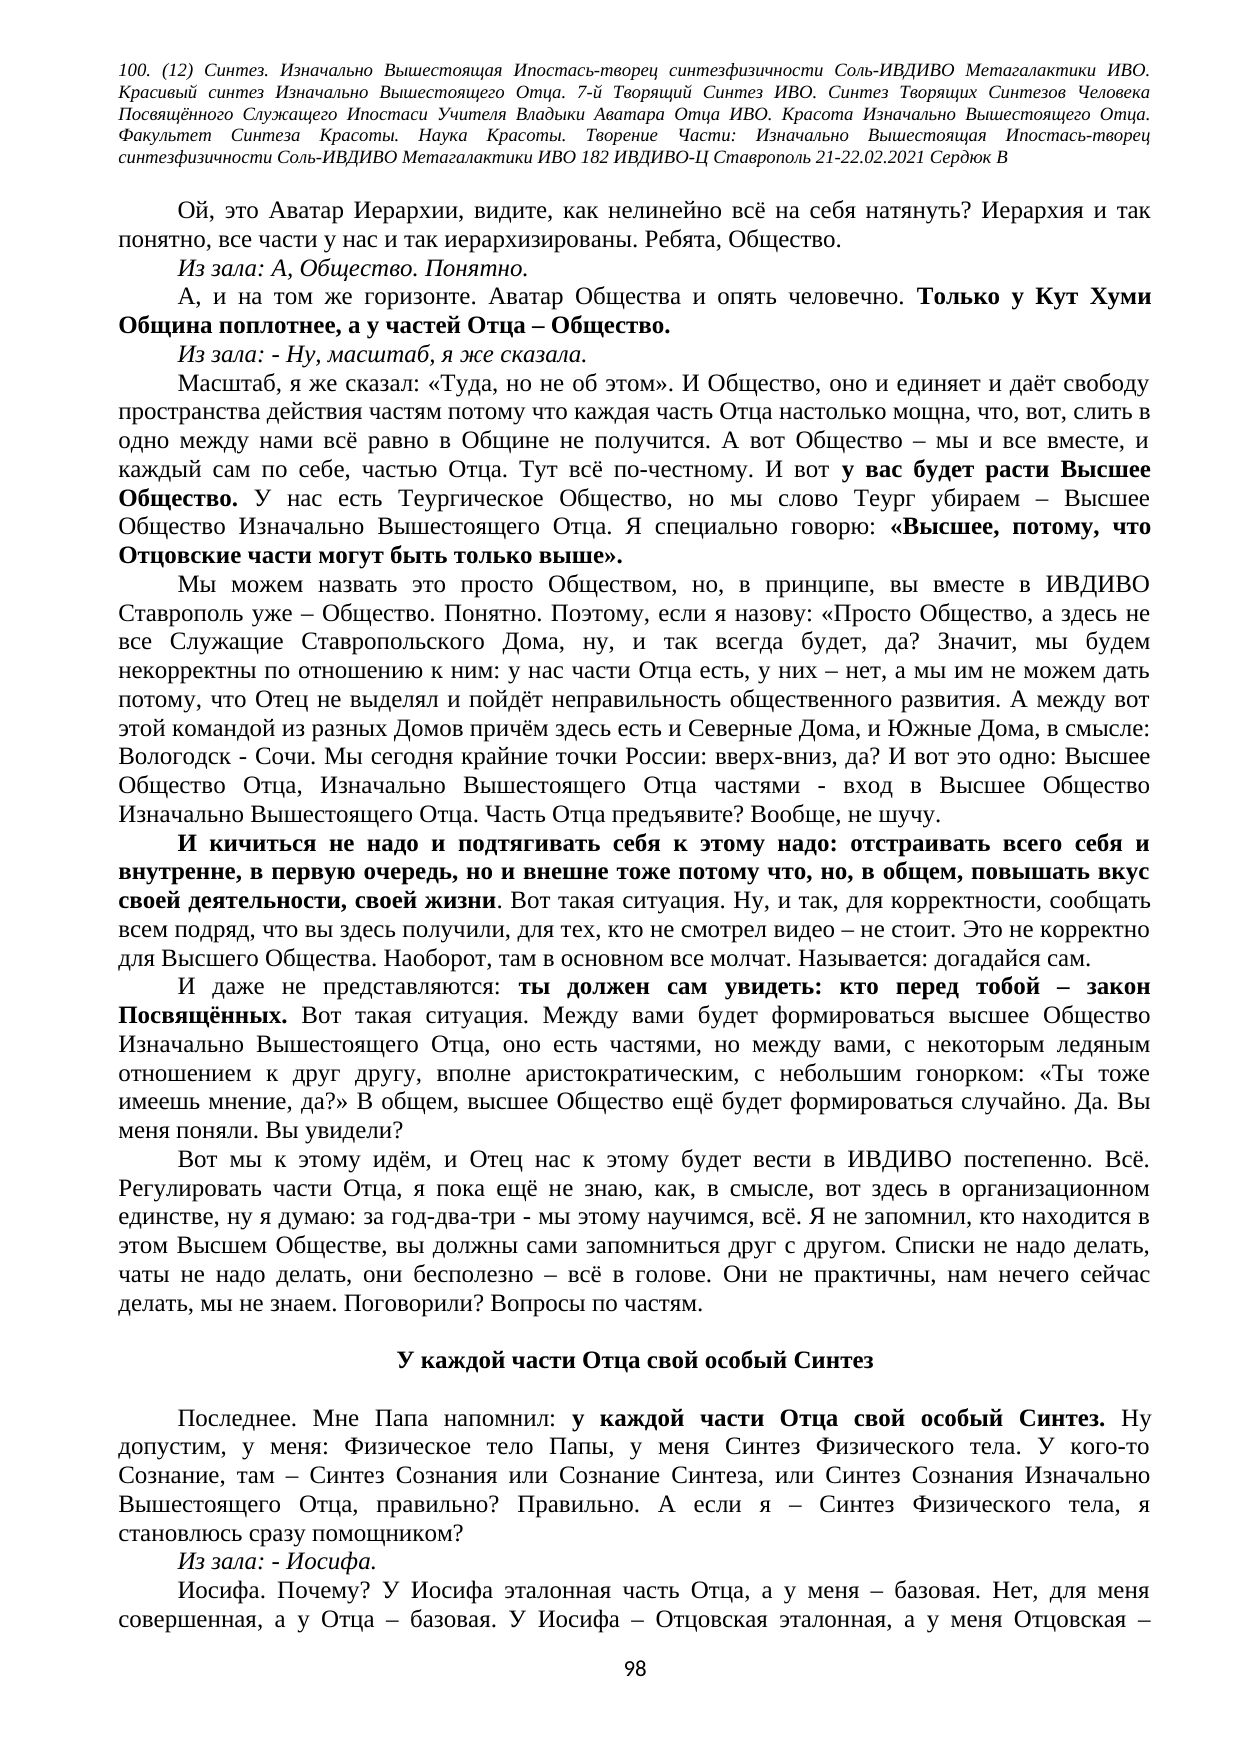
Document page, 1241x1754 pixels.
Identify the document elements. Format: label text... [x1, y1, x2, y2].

text Из зала: А, Общество. Понятно. [118, 253, 1152, 281]
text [118, 1575, 1152, 1633]
text Последнее. Мне Папа напомнил: у каждой части Отца свой особый Синтез. Ну допустим, у меня: Физическое тело Папы, у меня Синтез Физического тела. У кого-то Сознание, там – Синтез Сознания или Сознание Синтеза, или Синтез Сознания Изначально Вышестоящего Отца, правильно? Правильно. А если я – Синтез Физического тела, я становлюсь сразу помощником? [118, 1403, 1152, 1546]
text Мы можем назвать это просто Обществом, но, в принципе, вы вместе в ИВДИВО Ставрополь уже – Общество. Понятно. Поэтому, если я назову: «Просто Общество, а здесь не все Служащие Ставропольского Дома, ну, и так всегда будет, да? Значит, мы будем некорректны по отношению к ним: у нас части Отца есть, у них – нет, а мы им не можем дать потому, что Отец не выделял и пойдёт неправильность общественного развития. А между вот этой командой из разных Домов причём здесь есть и Северные Дома, и Южные Дома, в смысле: Вологодск - Сочи. Мы сегодня крайние точки России: вверх-вниз, да? И вот это одно: Высшее Общество Отца, Изначально Вышестоящего Отца частями - вход в Высшее Общество Изначально Вышестоящего Отца. Часть Отца предъявите? Вообще, не шучу. [118, 569, 1152, 828]
text Масштаб, я же сказал: «Туда, но не об этом». И Общество, оно и единяет и даёт свободу пространства действия частям потому что каждая часть Отца настолько мощна, что, вот, слить в одно между нами всё равно в Общине не получится. А вот Общество – мы и все вместе, и каждый сам по себе, частью Отца. Тут всё по-честному. И вот у вас будет расти Высшее Общество. У нас есть Теургическое Общество, но мы слово Теург убираем – Высшее Общество Изначально Вышестоящего Отца. Я специально говорю: «Высшее, потому, что Отцовские части могут быть только выше». [118, 368, 1152, 569]
text И кичиться не надо и подтягивать себя к этому надо: отстраивать всего себя и внутренне, в первую очередь, но и внешне тоже потому что, но, в общем, повышать вкус своей деятельности, своей жизни. Вот такая ситуация. Ну, и так, для корректности, сообщать всем подряд, что вы здесь получили, для тех, кто не смотрел видео – не стоит. Это не корректно для Высшего Общества. Наоборот, там в основном все молчат. Называется: догадайся сам. [118, 828, 1152, 971]
text И даже не представляются: ты должен сам увидеть: кто перед тобой – закон Посвящённых. Вот такая ситуация. Между вами будет формироваться высшее Общество Изначально Вышестоящего Отца, оно есть частями, но между вами, с некоторым ледяным отношением к друг другу, вполне аристократическим, с небольшим гонорком: «Ты тоже имеешь мнение, да?» В общем, высшее Общество ещё будет формироваться случайно. Да. Вы меня поняли. Вы увидели? [118, 971, 1152, 1144]
text Из зала: - Ну, масштаб, я же сказала. [118, 339, 1152, 368]
text У каждой части Отца свой особый Синтез [118, 1345, 1152, 1374]
text А, и на том же горизонте. Аватар Общества и опять человечно. Только у Кут Хуми Община поплотнее, а у частей Отца – Общество. [118, 281, 1152, 339]
text Ой, это Аватар Иерархии, видите, как нелинейно всё на себя натянуть? Иерархия и так понятно, все части у нас и так иерархизированы. Ребята, Общество. [118, 195, 1152, 253]
text Из зала: - Иосифа. [118, 1546, 1152, 1575]
text Вот мы к этому идём, и Отец нас к этому будет вести в ИВДИВО постепенно. Всё. Регулировать части Отца, я пока ещё не знаю, как, в смысле, вот здесь в организационном единстве, ну я думаю: за год-два-три - мы этому научимся, всё. Я не запомнил, кто находится в этом Высшем Обществе, вы должны сами запомниться друг с другом. Списки не надо делать, чаты не надо делать, они бесполезно – всё в голове. Они не практичны, нам нечего сейчас делать, мы не знаем. Поговорили? Вопросы по частям. [118, 1144, 1152, 1316]
